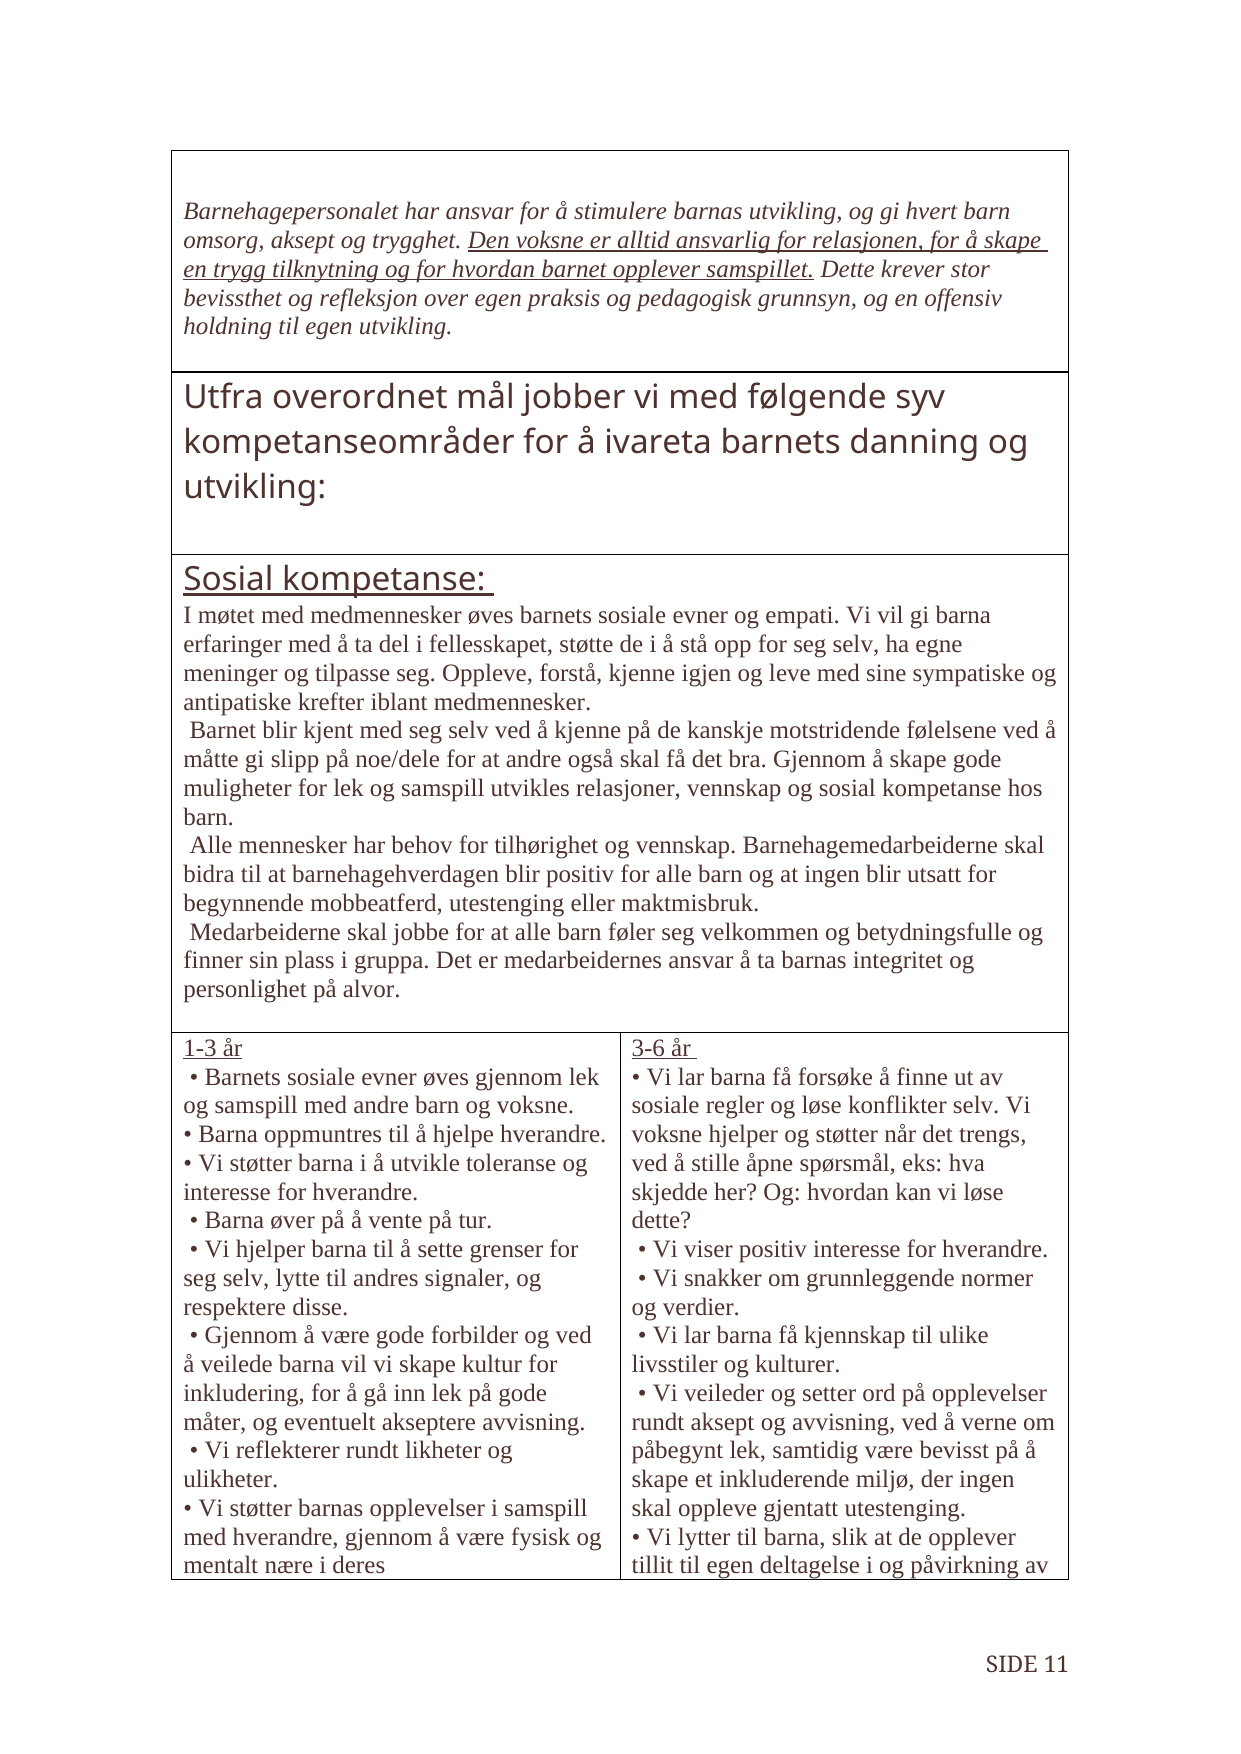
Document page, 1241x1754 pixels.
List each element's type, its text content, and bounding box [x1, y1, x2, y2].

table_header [172, 151, 1068, 371]
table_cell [172, 1033, 620, 1579]
table_cell Utfra overordnet mål jobber vi med følgende syv kompetanseområder for å ivareta barnets danning og utvikling: [172, 373, 1068, 554]
table_cell Sosial kompetanse: I møtet med medmennesker øves barnets sosiale evner og empati. Vi vil gi barna erfaringer med å ta del i fellesskapet, støtte de i å stå opp for seg selv, ha egne meninger og tilpasse seg. Oppleve, forstå, kjenne igjen og leve med sine sympatiske og antipatiske krefter iblant medmennesker. Barnet blir kjent med seg selv ved å kjenne på de kanskje motstridende følelsene ved å måtte gi slipp på noe/dele for at andre også skal få det bra. Gjennom å skape gode muligheter for lek og samspill utvikles relasjoner, vennskap og sosial kompetanse hos barn. Alle mennesker har behov for tilhørighet og vennskap. Barnehagemedarbeiderne skal bidra til at barnehagehverdagen blir positiv for alle barn og at ingen blir utsatt for begynnende mobbeatferd, utestenging eller maktmisbruk. Medarbeiderne skal jobbe for at alle barn føler seg velkommen og betydningsfulle og finner sin plass i gruppa. Det er medarbeidernes ansvar å ta barnas integritet og personlighet på alvor. [172, 555, 1068, 1032]
